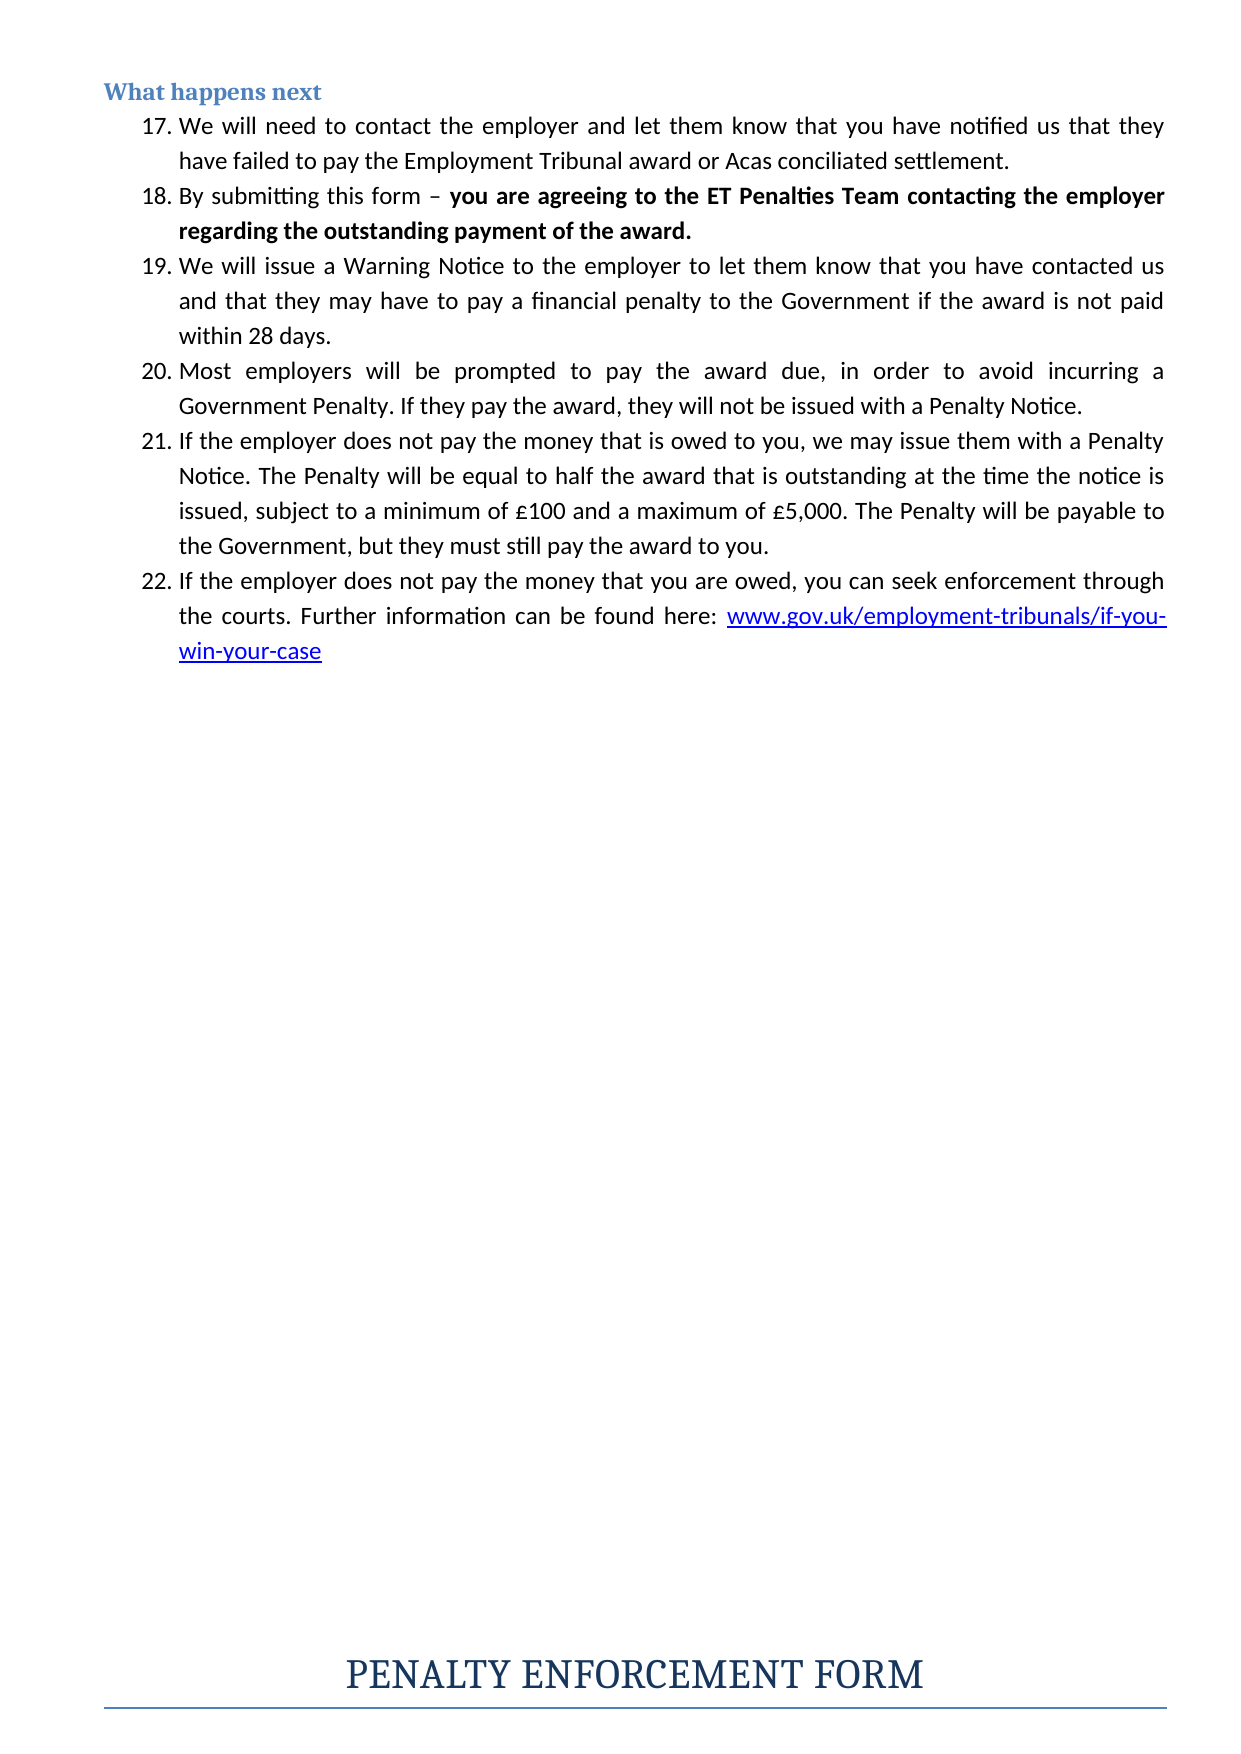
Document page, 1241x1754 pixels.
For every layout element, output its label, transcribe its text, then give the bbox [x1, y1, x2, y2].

title PENALTY ENFORCEMENT FORM [103, 1651, 1167, 1709]
list We will need to contact the employer and let them know that you have notified us that they have failed to pay the Employment Tribunal award or Acas conciliated settlement. [141, 110, 1167, 176]
subtitle What happens next [103, 77, 1167, 106]
list If the employer does not pay the money that you are owed, you can seek enforcement through the courts. Further information can be found here: www.gov.uk/employment-tribunals/if-you-win-your-case [141, 565, 1167, 666]
list We will issue a Warning Notice to the employer to let them know that you have contacted us and that they may have to pay a financial penalty to the Government if the award is not paid within 28 days. [141, 250, 1167, 351]
list Most employers will be prompted to pay the award due, in order to avoid incurring a Government Penalty. If they pay the award, they will not be issued with a Penalty Notice. [141, 355, 1167, 421]
list If the employer does not pay the money that is owed to you, we may issue them with a Penalty Notice. The Penalty will be equal to half the award that is outstanding at the time the notice is issued, subject to a minimum of £100 and a maximum of £5,000. The Penalty will be payable to the Government, but they must still pay the award to you. [141, 425, 1167, 561]
list By submitting this form – you are agreeing to the ET Penalties Team contacting the employer regarding the outstanding payment of the award. [141, 180, 1167, 246]
